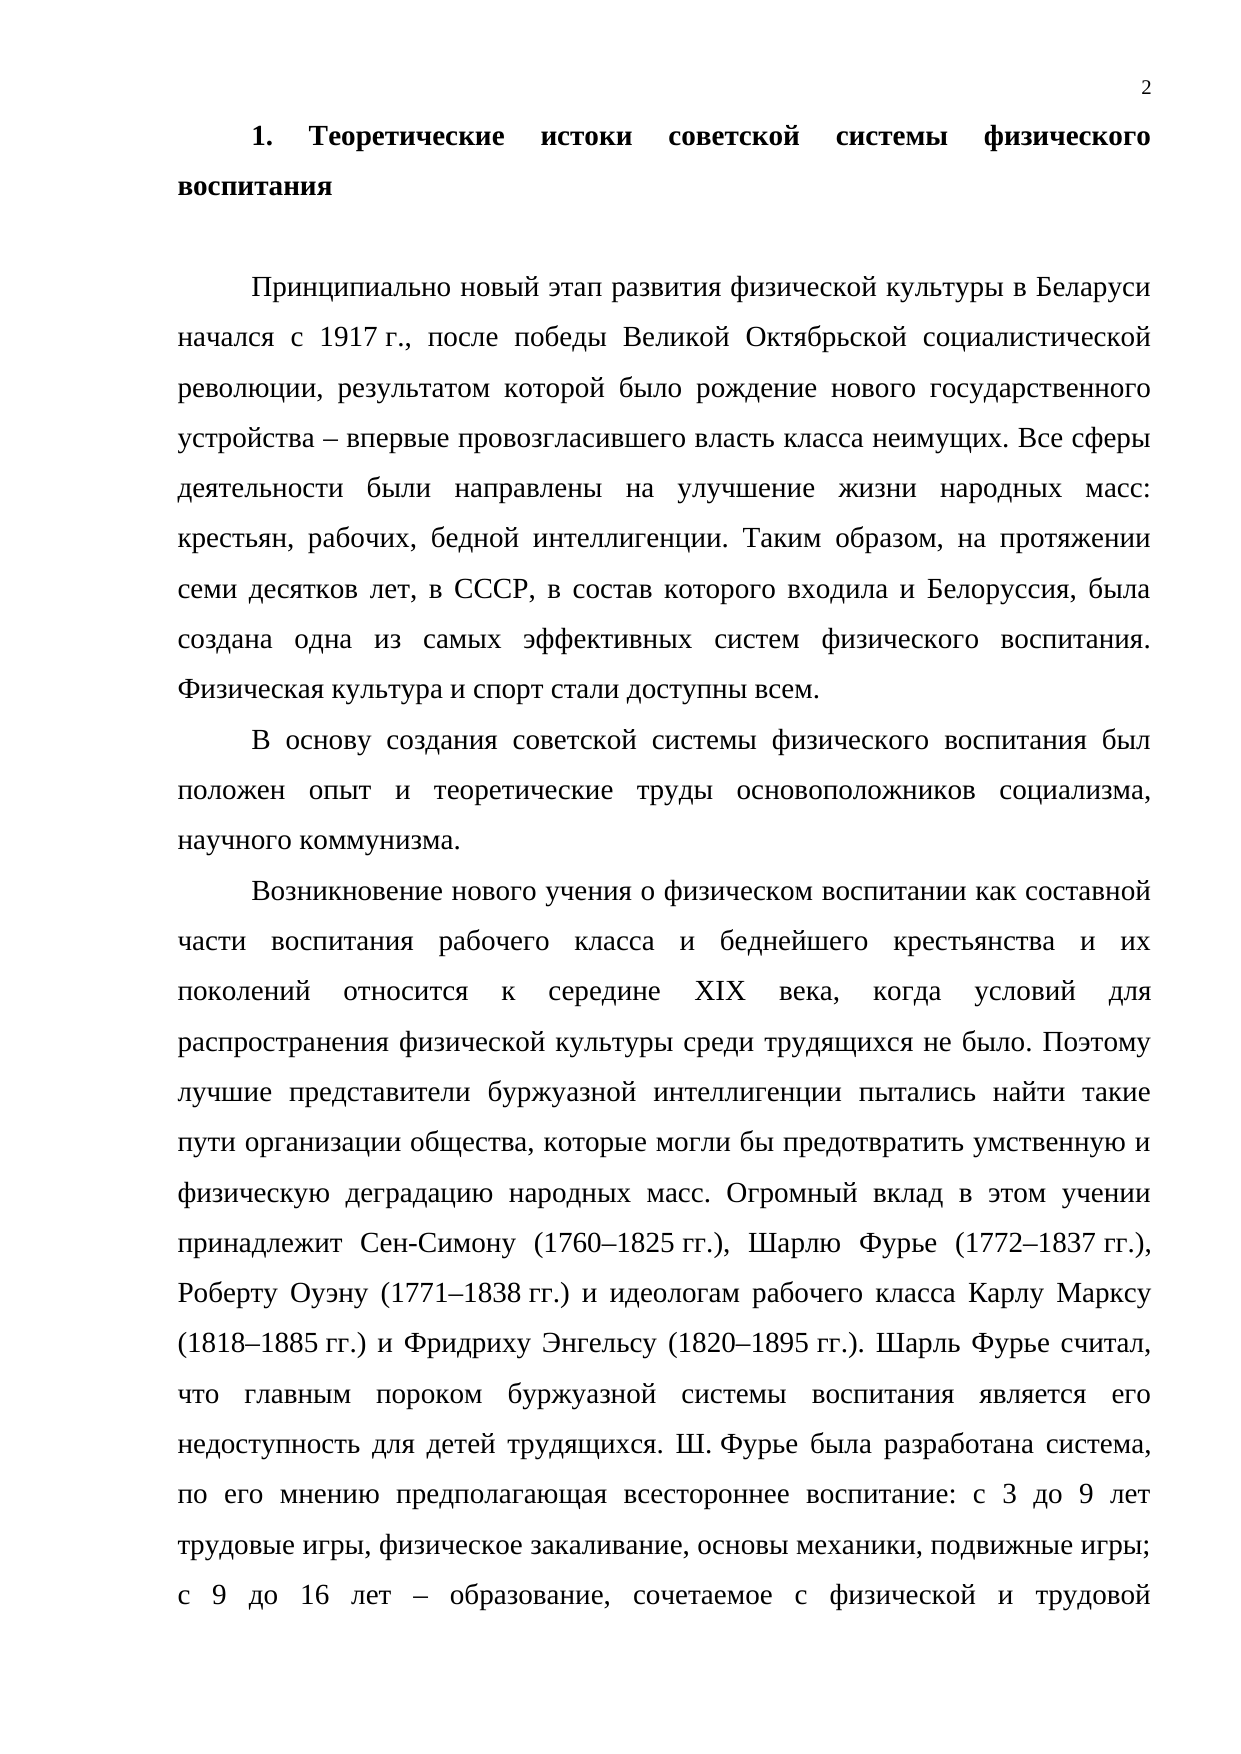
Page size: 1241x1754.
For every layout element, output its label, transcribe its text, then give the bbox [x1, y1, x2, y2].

text 1. Теоретические истоки советской системы физического воспитания [177, 118, 1152, 202]
text Принципиально новый этап развития физической культуры в Беларуси начался с 1917 г., после победы Великой Октябрьской социалистической революции, результатом которой было рождение нового государственного устройства – впервые провозгласившего власть класса неимущих. Все сферы деятельности были направлены на улучшение жизни народных масс: крестьян, рабочих, бедной интеллигенции. Таким образом, на протяжении семи десятков лет, в СССР, в состав которого входила и Белоруссия, была создана одна из самых эффективных систем физического воспитания. Физическая культура и спорт стали доступны всем. [177, 269, 1152, 705]
text В основу создания советской системы физического воспитания был положен опыт и теоретические труды основоположников социализма, научного коммунизма. [177, 722, 1152, 856]
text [177, 873, 1152, 1611]
